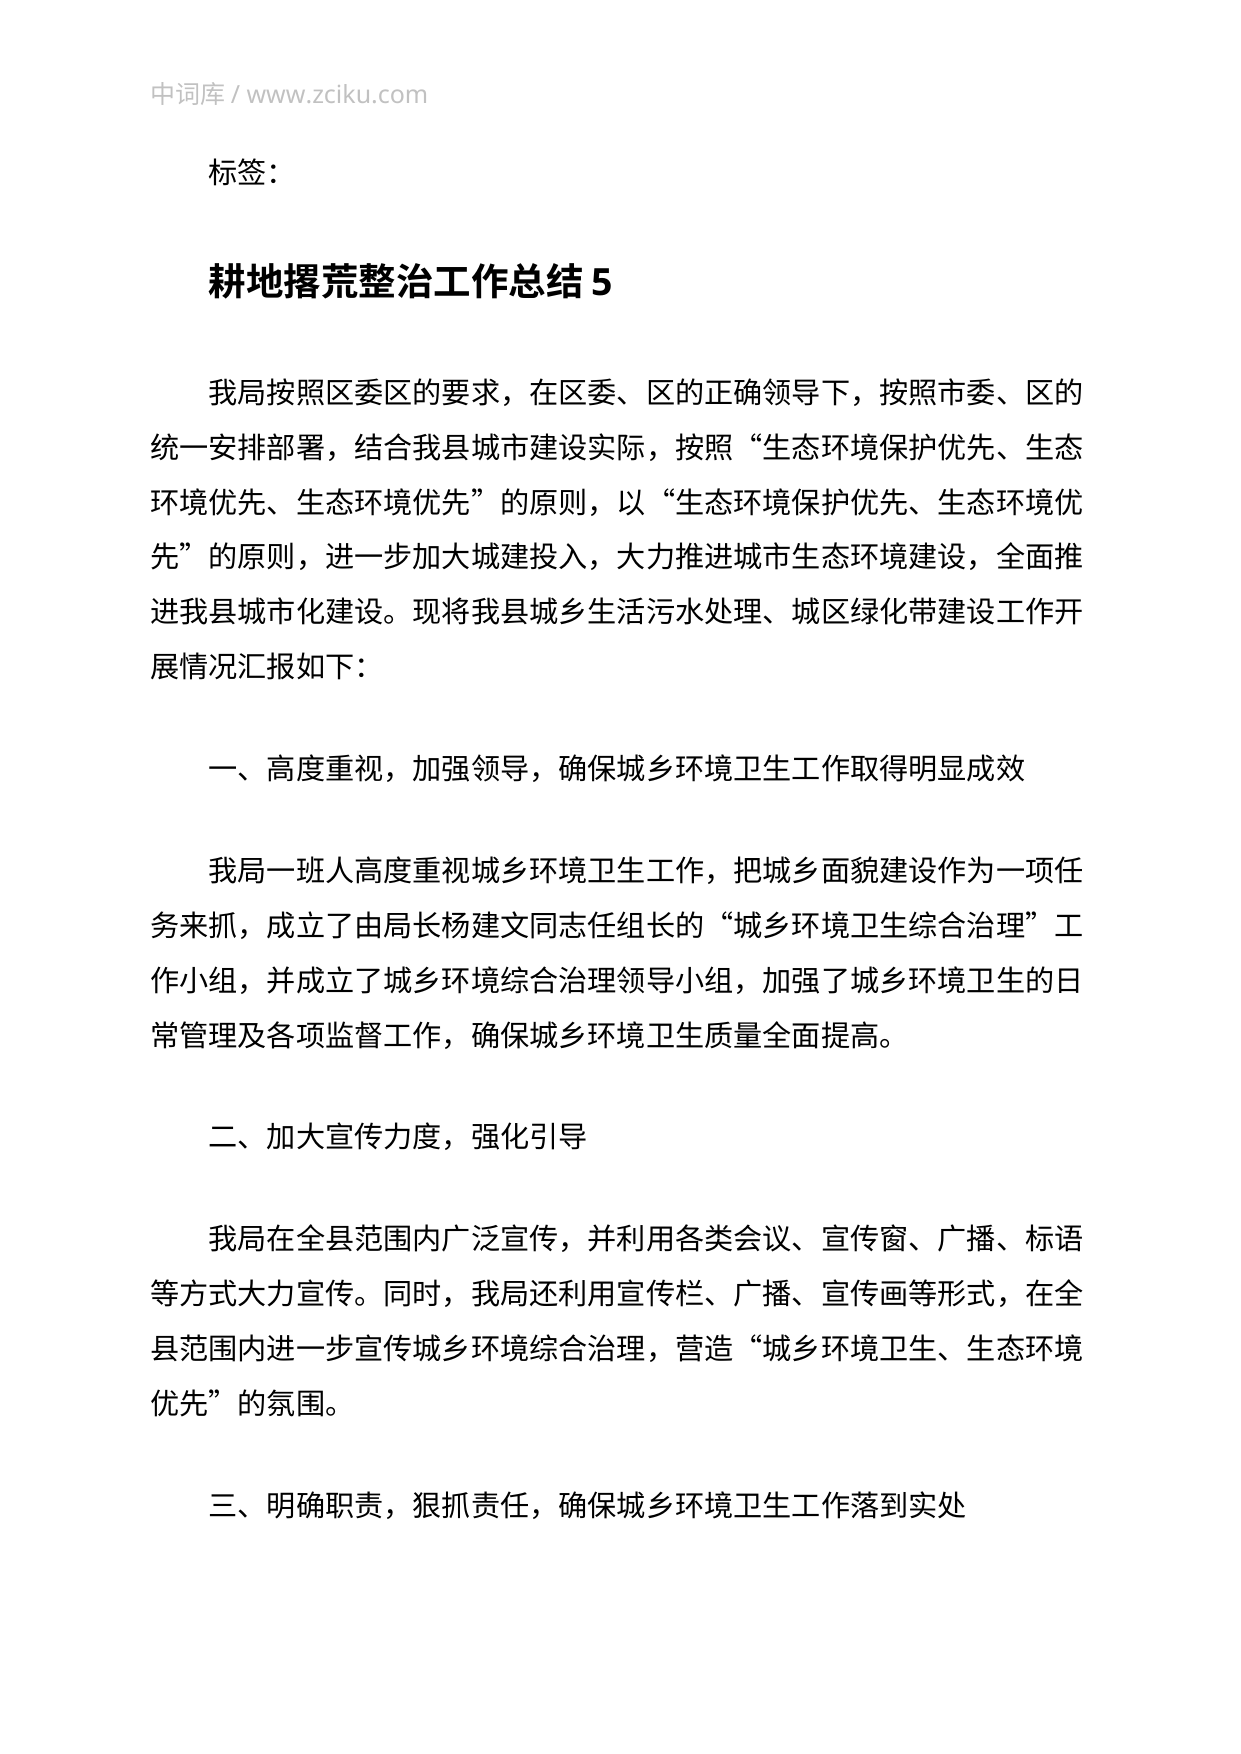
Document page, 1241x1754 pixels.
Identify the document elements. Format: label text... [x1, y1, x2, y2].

text 耕地撂荒整治工作总结5 [150, 252, 1090, 306]
text 一、高度重视，加强领导，确保城乡环境卫生工作取得明显成效 [150, 746, 1090, 788]
text 我局按照区委区的要求，在区委、区的正确领导下，按照市委、区的统一安排部署，结合我县城市建设实际，按照“生态环境保护优先、生态环境优先、生态环境优先”的原则，以“生态环境保护优先、生态环境优先”的原则，进一步加大城建投入，大力推进城市生态环境建设，全面推进我县城市化建设。现将我县城乡生活污水处理、城区绿化带建设工作开展情况汇报如下： [150, 369, 1090, 686]
text 我局一班人高度重视城乡环境卫生工作，把城乡面貌建设作为一项任务来抓，成立了由局长杨建文同志任组长的“城乡环境卫生综合治理”工作小组，并成立了城乡环境综合治理领导小组，加强了城乡环境卫生的日常管理及各项监督工作，确保城乡环境卫生质量全面提高。 [150, 847, 1090, 1054]
text 标签： [150, 150, 1090, 192]
text 三、明确职责，狠抓责任，确保城乡环境卫生工作落到实处 [150, 1482, 1090, 1524]
text 我局在全县范围内广泛宣传，并利用各类会议、宣传窗、广播、标语等方式大力宣传。同时，我局还利用宣传栏、广播、宣传画等形式，在全县范围内进一步宣传城乡环境综合治理，营造“城乡环境卫生、生态环境优先”的氛围。 [150, 1216, 1090, 1423]
text 二、加大宣传力度，强化引导 [150, 1114, 1090, 1156]
